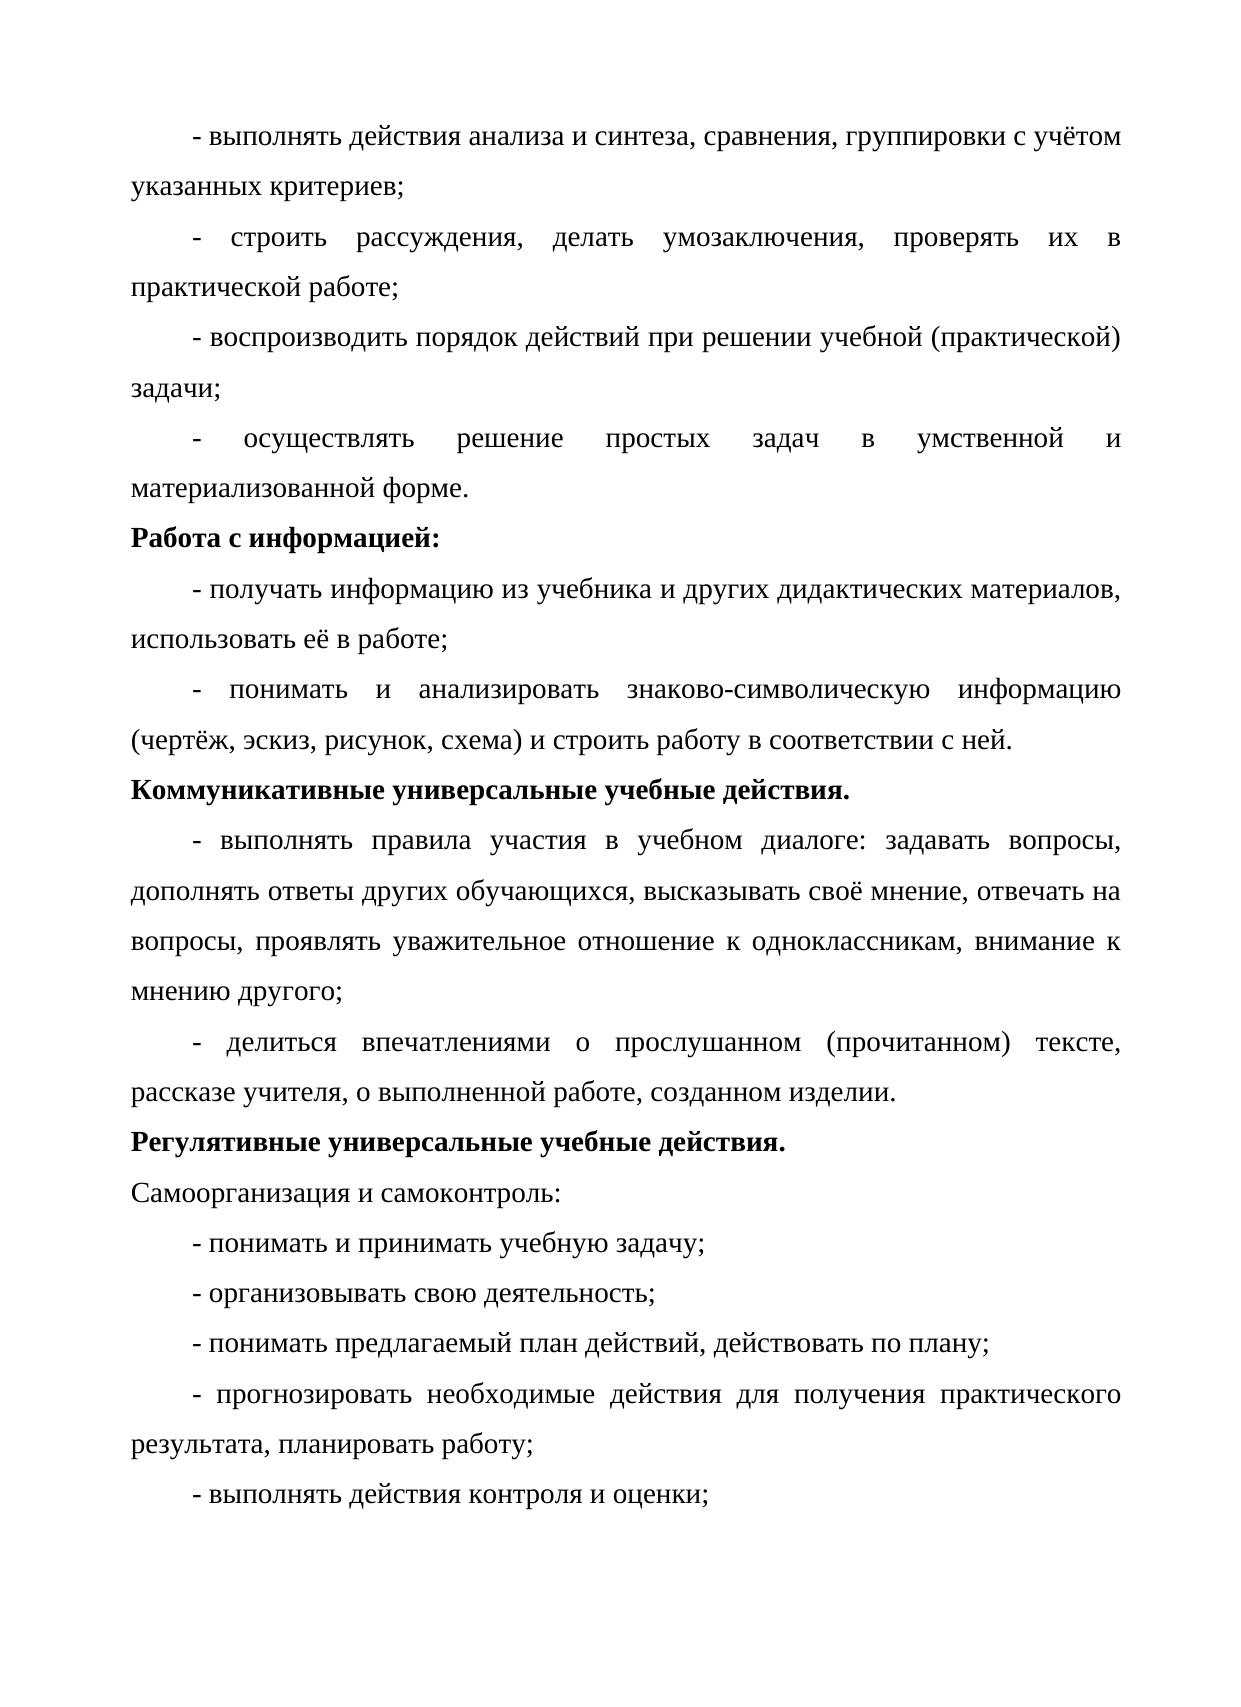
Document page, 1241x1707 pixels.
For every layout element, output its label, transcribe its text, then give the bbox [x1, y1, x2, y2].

text - понимать и принимать учебную задачу; [131, 1225, 1122, 1258]
text - организовывать свою деятельность; [131, 1275, 1122, 1309]
text - делиться впечатлениями о прослушанном (прочитанном) тексте, рассказе учителя, о выполненной работе, созданном изделии. [131, 1024, 1122, 1108]
text - понимать и анализировать знаково-символическую информацию (чертёж, эскиз, рисунок, схема) и строить работу в соответствии с ней. [131, 672, 1122, 755]
text - понимать предлагаемый план действий, действовать по плану; [131, 1326, 1122, 1359]
text - строить рассуждения, делать умозаключения, проверять их в практической работе; [131, 219, 1122, 303]
text - выполнять действия анализа и синтеза, сравнения, группировки с учётом указанных критериев; [131, 118, 1122, 202]
text - воспроизводить порядок действий при решении учебной (практической) задачи; [131, 319, 1122, 403]
text - осуществлять решение простых задач в умственной и материализованной форме. [131, 420, 1122, 504]
text Коммуникативные универсальные учебные действия. [131, 772, 1122, 806]
text - получать информацию из учебника и других дидактических материалов, использовать её в работе; [131, 571, 1122, 655]
text - выполнять действия контроля и оценки; [131, 1477, 1122, 1510]
text Самоорганизация и самоконтроль: [131, 1175, 1122, 1208]
text - прогнозировать необходимые действия для получения практического результата, планировать работу; [131, 1376, 1122, 1460]
text Регулятивные универсальные учебные действия. [131, 1124, 1122, 1158]
text Работа с информацией: [131, 521, 1122, 554]
text - выполнять правила участия в учебном диалоге: задавать вопросы, дополнять ответы других обучающихся, высказывать своё мнение, отвечать на вопросы, проявлять уважительное отношение к одноклассникам, внимание к мнению другого; [131, 822, 1122, 1007]
